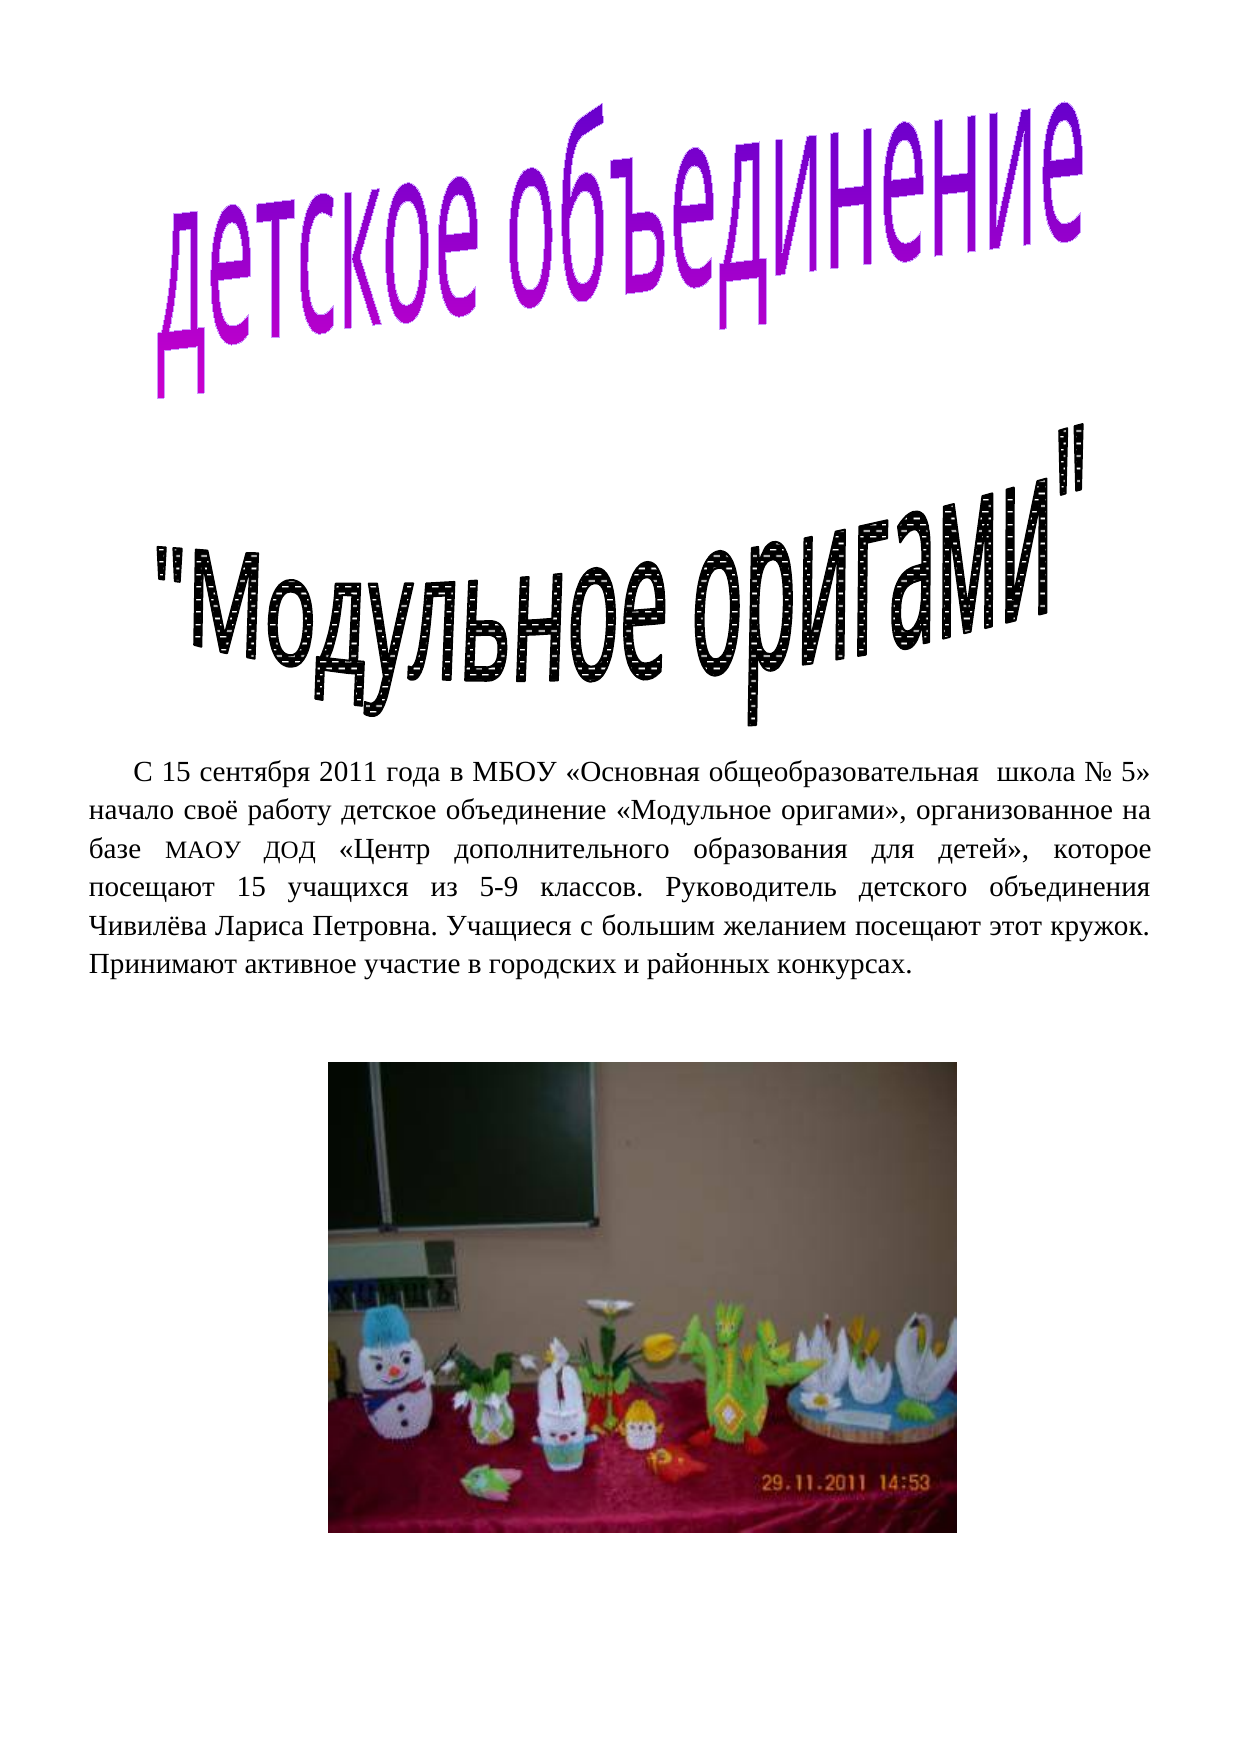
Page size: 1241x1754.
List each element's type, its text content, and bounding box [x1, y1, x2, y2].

picture [750, 544, 790, 724]
picture [328, 1062, 957, 1533]
picture [1061, 431, 1066, 493]
picture [366, 585, 411, 714]
picture [317, 585, 362, 704]
picture [196, 551, 256, 657]
picture [860, 522, 886, 654]
picture [945, 496, 991, 636]
picture [573, 570, 613, 680]
picture [270, 582, 310, 665]
list С 15 сентября 2011 года в МБОУ «Основная общеобразовательная школа № 5» начало своё работу детское объединение «Модульное оригами», организованное на базе МАОУ ДОД «Центр дополнительного образования для детей», которое посещают 15 учащихся из 5-9 классов. Руководитель детского объединения Чивилёва Лариса Петровна. Учащиеся с большим желанием посещают этот кружок. Принимают активное участие в городских и районных конкурсах. [89, 754, 1152, 980]
picture [1008, 481, 1045, 620]
picture [1076, 426, 1081, 488]
picture [410, 584, 453, 678]
picture [894, 513, 928, 647]
picture [804, 532, 843, 663]
picture [467, 582, 505, 679]
picture [175, 550, 180, 580]
picture [159, 549, 164, 578]
picture [626, 564, 663, 678]
picture [519, 576, 560, 680]
picture [697, 553, 737, 674]
